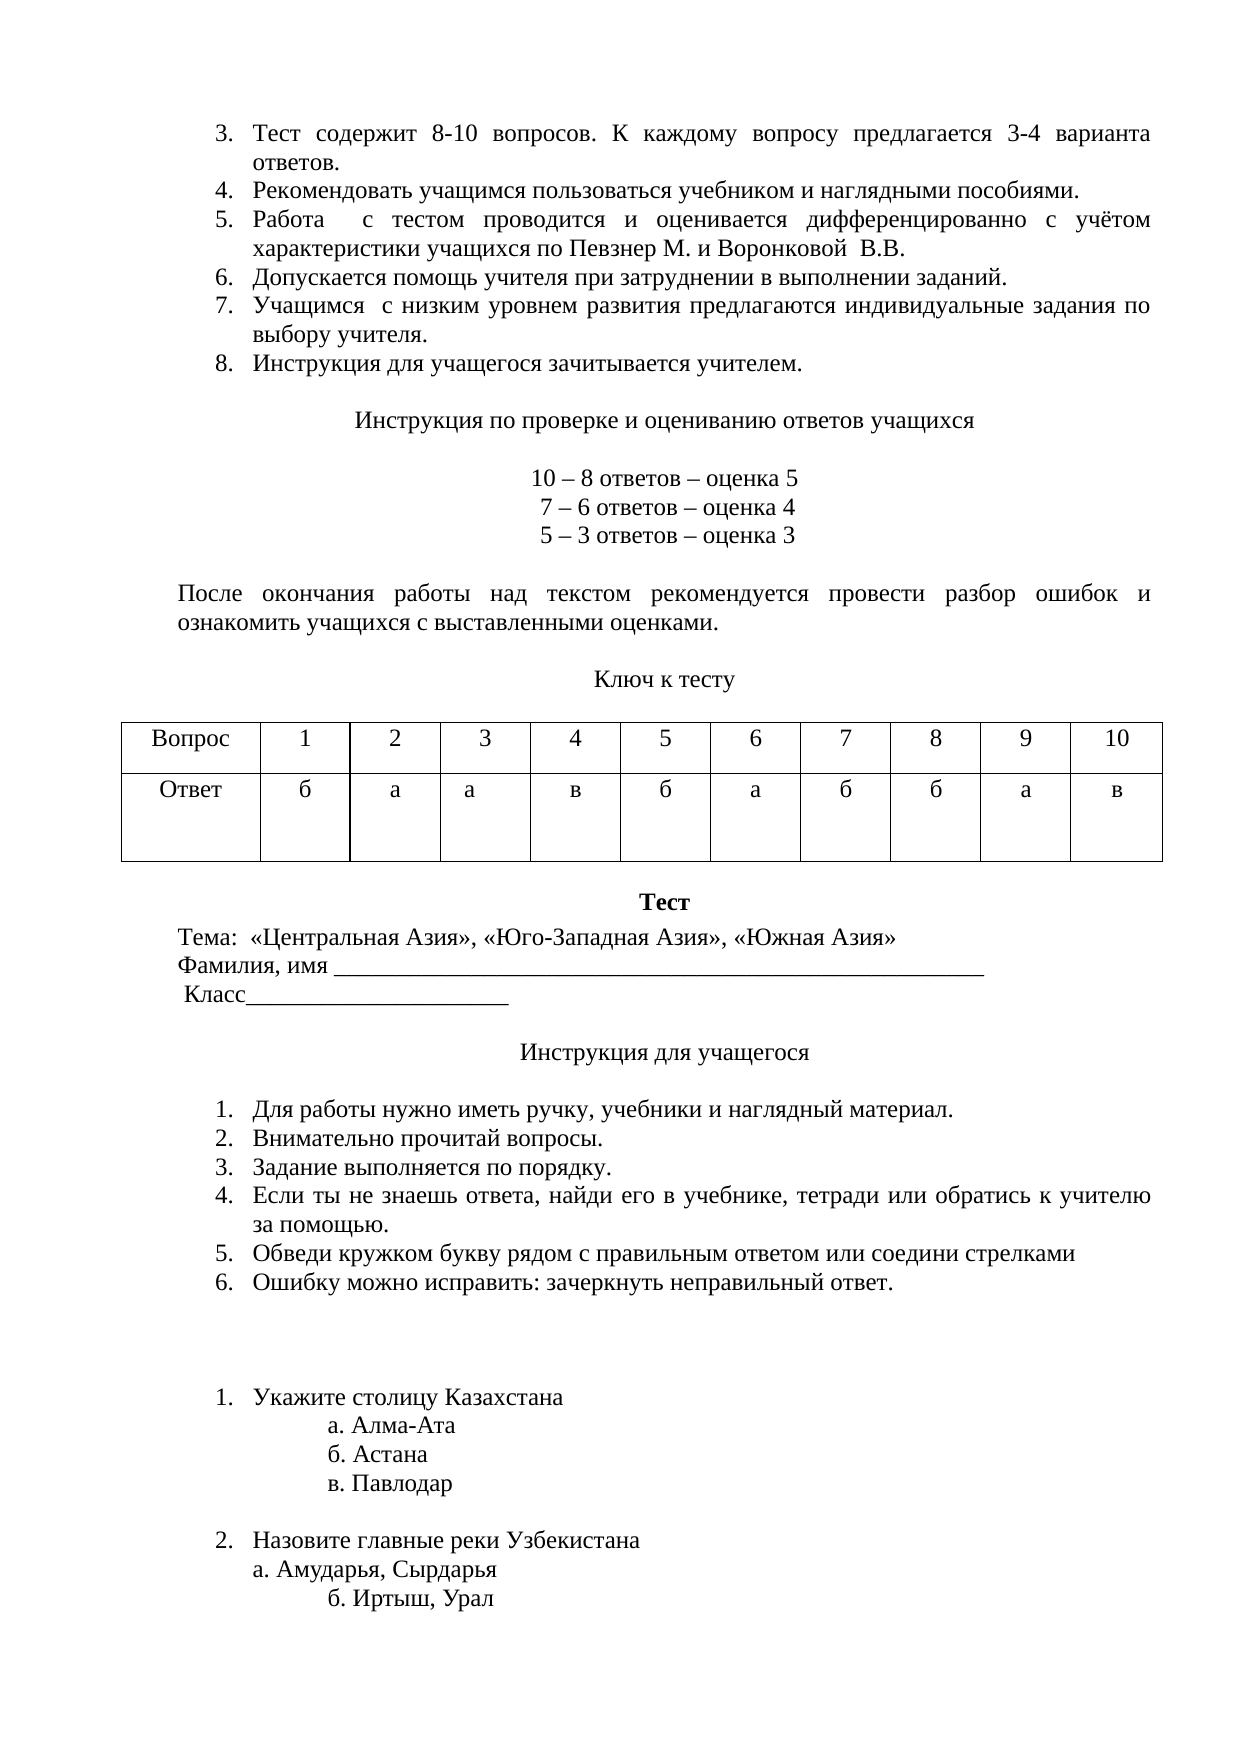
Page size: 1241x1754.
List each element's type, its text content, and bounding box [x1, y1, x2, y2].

list Внимательно прочитай вопросы. [215, 1123, 1152, 1152]
list Ошибку можно исправить: зачеркнуть неправильный ответ. [215, 1267, 1152, 1295]
text Класс_____________________ [177, 979, 1152, 1008]
list Инструкция для учащегося зачитывается учителем. [215, 348, 1152, 377]
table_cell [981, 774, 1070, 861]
subtitle Тест [177, 887, 1152, 915]
text 5 – 3 ответов – оценка 3 [177, 521, 1152, 549]
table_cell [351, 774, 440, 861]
list Задание выполняется по порядку. [215, 1152, 1152, 1180]
text После окончания работы над текстом рекомендуется провести разбор ошибок и ознакомить учащихся с выставленными оценками. [177, 578, 1152, 636]
list Работа с тестом проводится и оценивается дифференцированно с учётом характеристики учащихся по Певзнер М. и Воронковой В.В. [215, 204, 1152, 262]
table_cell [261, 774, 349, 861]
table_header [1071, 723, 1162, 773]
list Тест содержит 8-10 вопросов. К каждому вопросу предлагается 3-4 варианта ответов. [215, 118, 1152, 176]
subtitle Ключ к тесту [177, 664, 1152, 693]
subtitle Инструкция для учащегося [177, 1037, 1152, 1065]
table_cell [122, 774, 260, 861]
subtitle Инструкция по проверке и оцениванию ответов учащихся [177, 406, 1152, 434]
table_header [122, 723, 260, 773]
list а. Амударья, Сырдарья [252, 1554, 1152, 1583]
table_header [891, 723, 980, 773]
list Учащимся с низким уровнем развития предлагаются индивидуальные задания по выбору учителя. [215, 291, 1152, 348]
list Обведи кружком букву рядом с правильным ответом или соедини стрелками [215, 1238, 1152, 1267]
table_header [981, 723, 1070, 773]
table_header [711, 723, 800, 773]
text Тема: «Центральная Азия», «Юго-Западная Азия», «Южная Азия» [177, 922, 1152, 950]
text Фамилия, имя ____________________________________________________ [177, 950, 1152, 979]
list Рекомендовать учащимся пользоваться учебником и наглядными пособиями. [215, 176, 1152, 204]
list а. Алма-Ата [327, 1410, 1152, 1439]
text 10 – 8 ответов – оценка 5 [177, 463, 1152, 492]
list Допускается помощь учителя при затруднении в выполнении заданий. [215, 262, 1152, 291]
list Для работы нужно иметь ручку, учебники и наглядный материал. [215, 1094, 1152, 1123]
list в. Павлодар [327, 1468, 1152, 1497]
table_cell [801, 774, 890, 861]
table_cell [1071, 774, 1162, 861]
list Укажите столицу Казахстана [215, 1382, 1152, 1410]
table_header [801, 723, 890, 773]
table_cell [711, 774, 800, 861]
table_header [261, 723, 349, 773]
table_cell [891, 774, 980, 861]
list б. Иртыш, Урал [327, 1583, 1152, 1612]
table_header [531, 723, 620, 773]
list Если ты не знаешь ответа, найди его в учебнике, тетради или обратись к учителю за помощью. [215, 1180, 1152, 1238]
list Назовите главные реки Узбекистана [215, 1525, 1152, 1554]
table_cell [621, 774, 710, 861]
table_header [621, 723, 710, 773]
list б. Астана [327, 1439, 1152, 1468]
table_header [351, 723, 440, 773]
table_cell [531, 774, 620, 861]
text 7 – 6 ответов – оценка 4 [177, 492, 1152, 521]
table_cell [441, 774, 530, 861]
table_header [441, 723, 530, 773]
